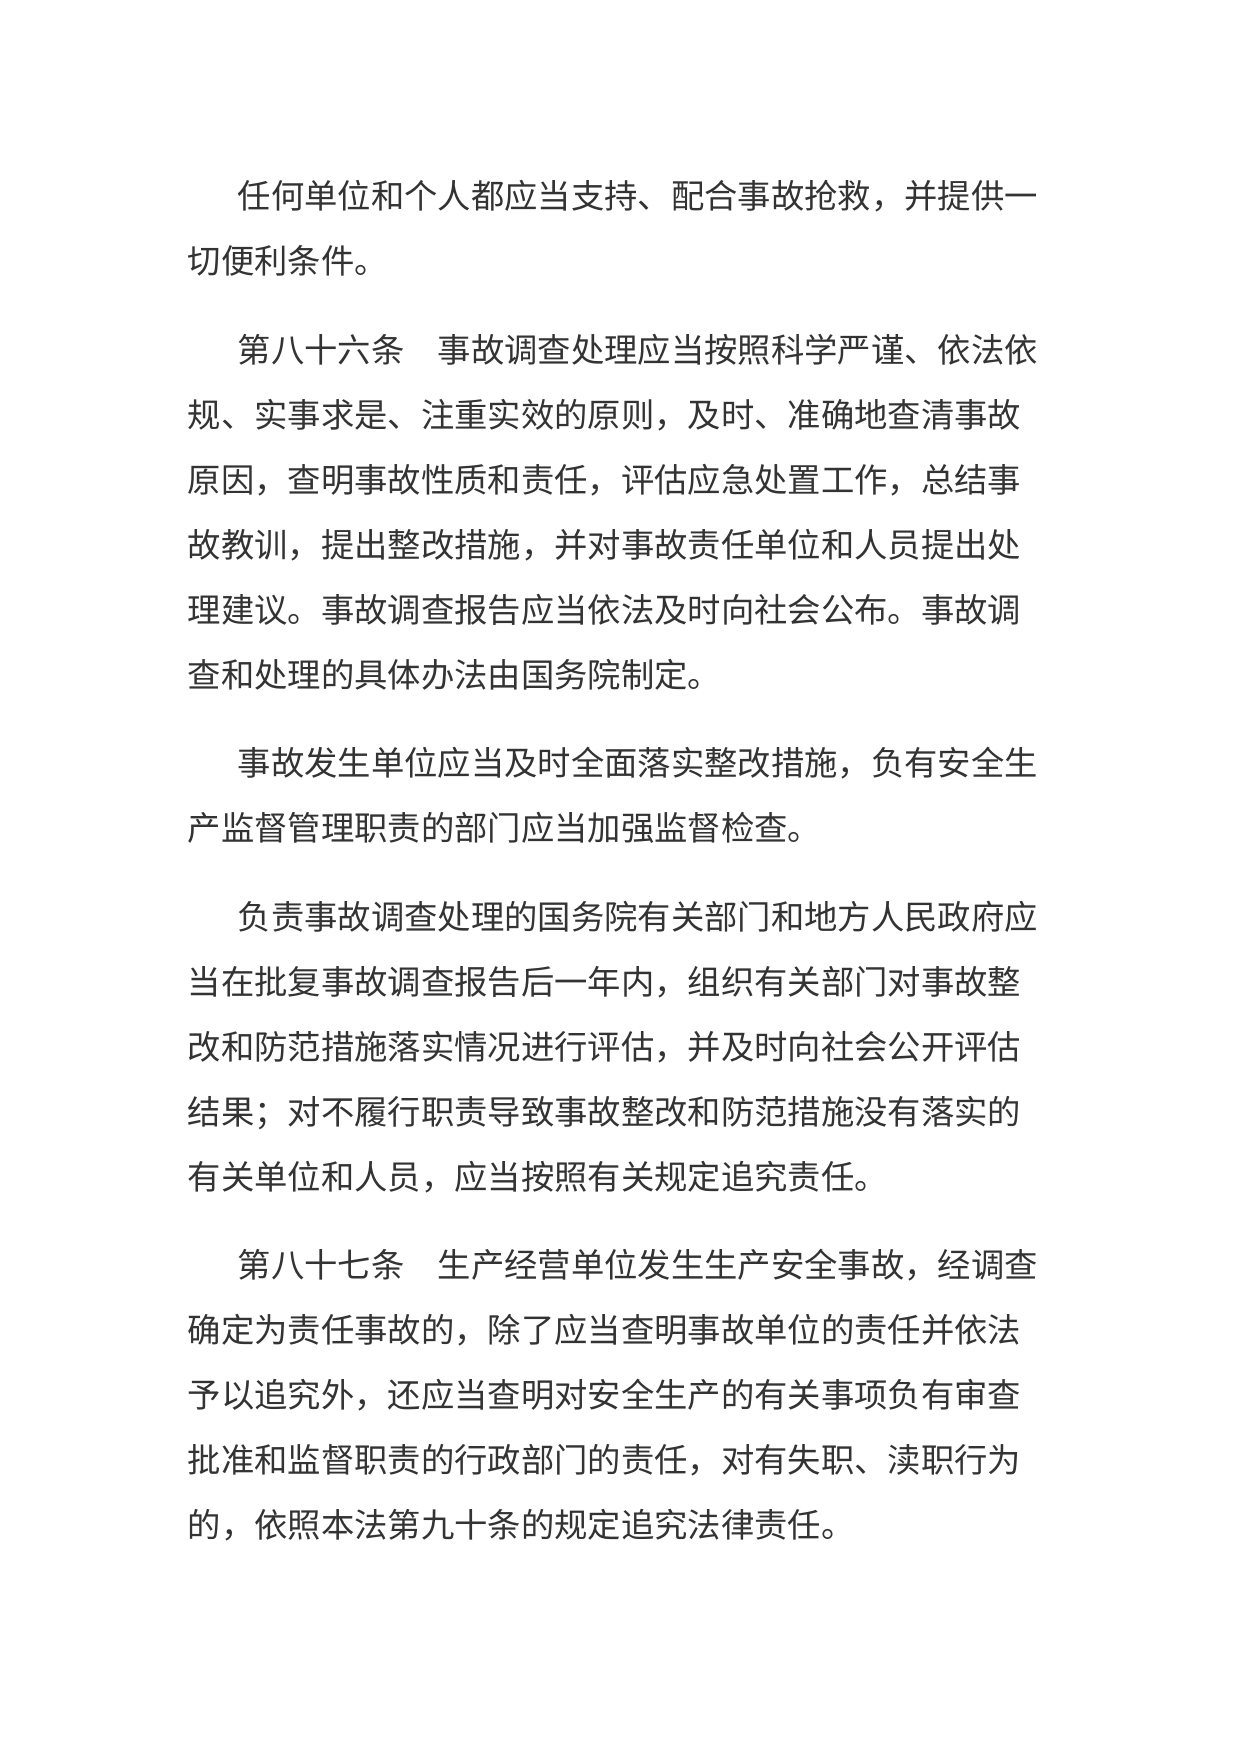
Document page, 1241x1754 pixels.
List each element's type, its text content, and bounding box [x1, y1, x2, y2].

text 事故发生单位应当及时全面落实整改措施，负有安全生产监督管理职责的部门应当加强监督检查。 [187, 729, 1053, 859]
text 任何单位和个人都应当支持、配合事故抢救，并提供一切便利条件。 [187, 162, 1053, 292]
text 负责事故调查处理的国务院有关部门和地方人民政府应当在批复事故调查报告后一年内，组织有关部门对事故整改和防范措施落实情况进行评估，并及时向社会公开评估结果；对不履行职责导致事故整改和防范措施没有落实的有关单位和人员，应当按照有关规定追究责任。 [187, 882, 1053, 1207]
text 第八十七条 生产经营单位发生生产安全事故，经调查确定为责任事故的，除了应当查明事故单位的责任并依法予以追究外，还应当查明对安全生产的有关事项负有审查批准和监督职责的行政部门的责任，对有失职、渎职行为的，依照本法第九十条的规定追究法律责任。 [187, 1231, 1053, 1556]
text 第八十六条 事故调查处理应当按照科学严谨、依法依规、实事求是、注重实效的原则，及时、准确地查清事故原因，查明事故性质和责任，评估应急处置工作，总结事故教训，提出整改措施，并对事故责任单位和人员提出处理建议。事故调查报告应当依法及时向社会公布。事故调查和处理的具体办法由国务院制定。 [187, 315, 1053, 705]
